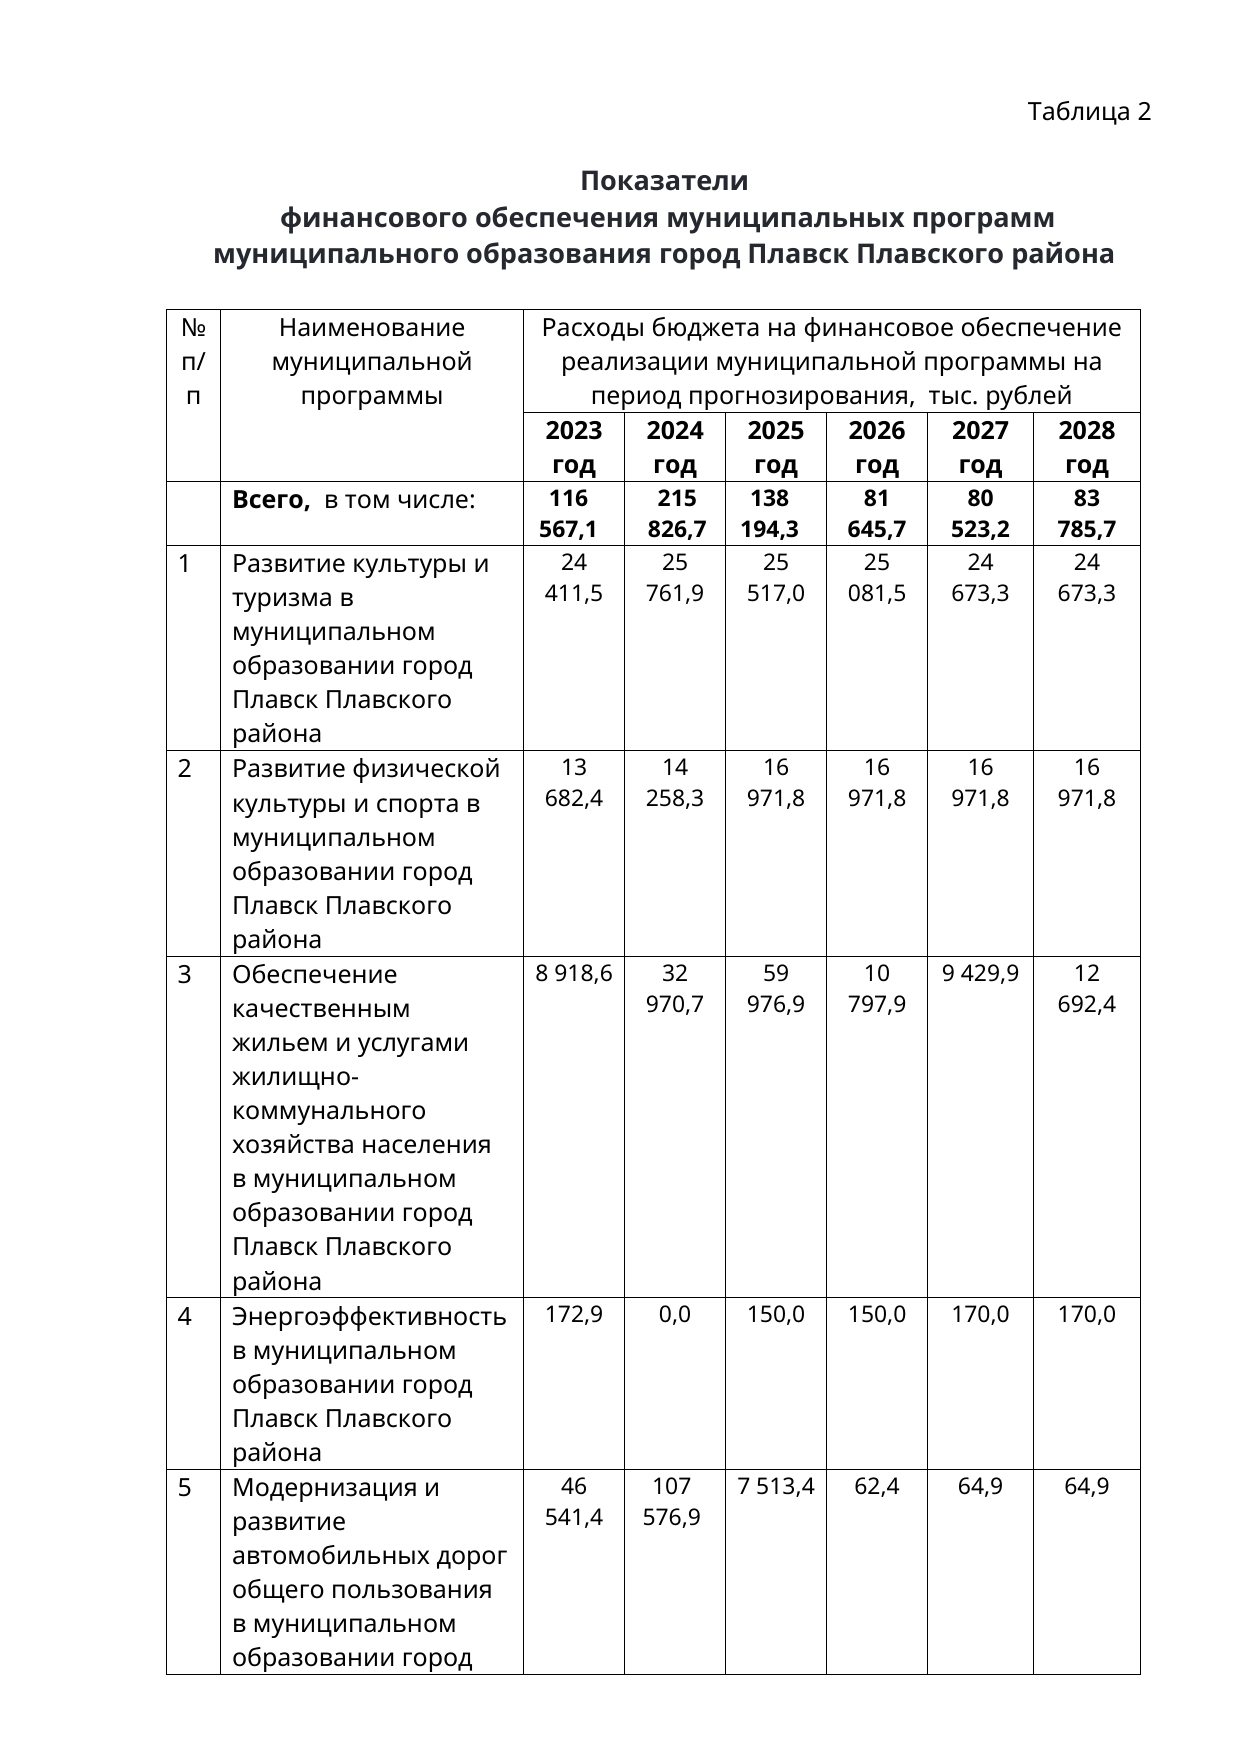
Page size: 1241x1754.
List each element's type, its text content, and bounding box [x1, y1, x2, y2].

table_cell 25 517,0 [726, 546, 826, 750]
table_cell 150,0 [726, 1298, 826, 1468]
table_cell 16 971,8 [726, 751, 826, 956]
table_cell [167, 482, 220, 545]
table_cell 12 692,4 [1034, 957, 1140, 1297]
table_cell Развитие физической культуры и спорта в муниципальном образовании город Плавск Плавского района [221, 751, 523, 956]
table_cell 3 [167, 957, 220, 1297]
text финансового обеспечения муниципальных программ муниципального образования город Плавск Плавского района [177, 198, 1152, 272]
table_cell Обеспечение качественным жильем и услугами жилищно-коммунального хозяйства населения в муниципальном образовании город Плавск Плавского района [221, 957, 523, 1297]
table_cell 2026 год [827, 413, 927, 481]
table_cell 138 194,3 [726, 482, 826, 545]
table_cell 2027 год [928, 413, 1033, 481]
table_cell Энергоэффективность в муниципальном образовании город Плавск Плавского района [221, 1298, 523, 1468]
table_cell 46 541,4 [524, 1470, 624, 1674]
table_cell 64,9 [928, 1470, 1033, 1674]
table_cell 116 567,1 [524, 482, 624, 545]
text Показатели [177, 161, 1152, 198]
table_cell 215 826,7 [625, 482, 725, 545]
table_cell 32 970,7 [625, 957, 725, 1297]
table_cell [221, 1470, 523, 1674]
table_header №п/п [167, 310, 220, 481]
table_cell 4 [167, 1298, 220, 1468]
table_cell 64,9 [1034, 1470, 1140, 1674]
table_cell 13 682,4 [524, 751, 624, 956]
table_cell 24 411,5 [524, 546, 624, 750]
table_cell 16 971,8 [1034, 751, 1140, 956]
table_cell 9 429,9 [928, 957, 1033, 1297]
table_cell 81 645,7 [827, 482, 927, 545]
table_cell 5 [167, 1470, 220, 1674]
table_cell 2025 год [726, 413, 826, 481]
table_cell 14 258,3 [625, 751, 725, 956]
table_cell 0,0 [625, 1298, 725, 1468]
table_cell 10 797,9 [827, 957, 927, 1297]
table_cell 24 673,3 [928, 546, 1033, 750]
table_cell 172,9 [524, 1298, 624, 1468]
table_cell 1 [167, 546, 220, 750]
table_cell 8 918,6 [524, 957, 624, 1297]
table_cell 2023 год [524, 413, 624, 481]
table_cell 59 976,9 [726, 957, 826, 1297]
table_cell 170,0 [1034, 1298, 1140, 1468]
table_cell 2 [167, 751, 220, 956]
table_cell 25 761,9 [625, 546, 725, 750]
table_cell 16 971,8 [928, 751, 1033, 956]
table_header Расходы бюджета на финансовое обеспечение реализации муниципальной программы на период прогнозирования, тыс. рублей [524, 310, 1140, 412]
table_cell 150,0 [827, 1298, 927, 1468]
table_cell Всего, в том числе: [221, 482, 523, 545]
table_cell 2028 год [1034, 413, 1140, 481]
table_cell 24 673,3 [1034, 546, 1140, 750]
table_cell Развитие культуры и туризма в муниципальном образовании город Плавск Плавского района [221, 546, 523, 750]
table_cell 16 971,8 [827, 751, 927, 956]
table_cell 80 523,2 [928, 482, 1033, 545]
table_cell 170,0 [928, 1298, 1033, 1468]
table_cell 62,4 [827, 1470, 927, 1674]
table_cell 2024 год [625, 413, 725, 481]
table_header Наименование муниципальной программы [221, 310, 523, 481]
table_cell 25 081,5 [827, 546, 927, 750]
table_cell 107 576,9 [625, 1470, 725, 1674]
table_cell 7 513,4 [726, 1470, 826, 1674]
text Таблица 2 [664, 93, 1152, 127]
table_cell 83 785,7 [1034, 482, 1140, 545]
